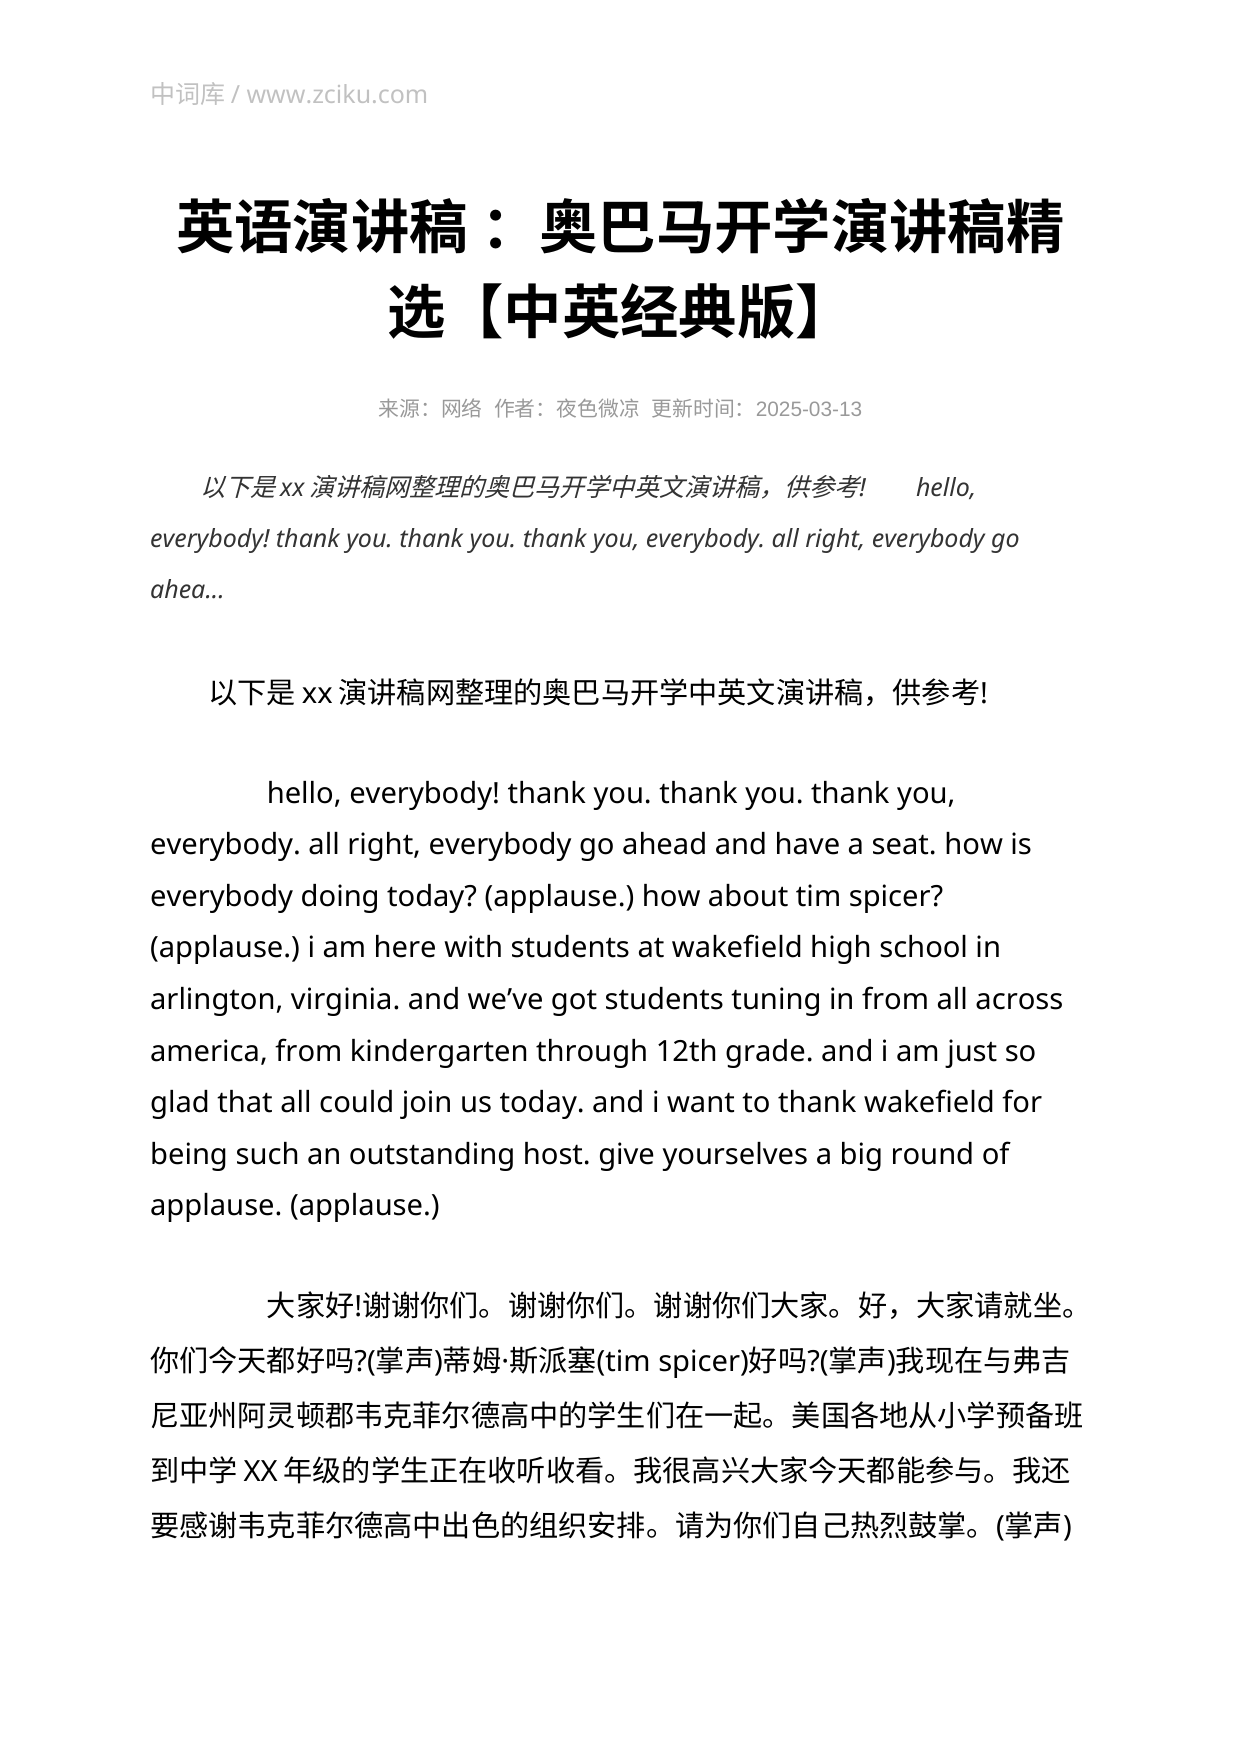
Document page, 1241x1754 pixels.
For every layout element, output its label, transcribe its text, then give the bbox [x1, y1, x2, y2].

subtitle 英语演讲稿 ：奥巴马开学演讲稿精选【中英经典版】 [150, 181, 1090, 350]
text 大家好!谢谢你们。谢谢你们。谢谢你们大家。好，大家请就坐。你们今天都好吗?(掌声)蒂姆·斯派塞(tim spicer)好吗?(掌声)我现在与弗吉尼亚州阿灵顿郡韦克菲尔德高中的学生们在一起。美国各地从小学预备班到中学XX年级的学生正在收听收看。我很高兴大家今天都能参与。我还要感谢韦克菲尔德高中出色的组织安排。请为你们自己热烈鼓掌。(掌声) [150, 1283, 1090, 1545]
text 来源：网络 作者：夜色微凉 更新时间：2025-03-13 [150, 397, 1090, 421]
text 以下是xx演讲稿网整理的奥巴马开学中英文演讲稿，供参考! [150, 670, 1090, 712]
text hello, everybody! thank you. thank you. thank you, everybody. all right, everybody go ahead and have a seat. how is everybody doing today? (applause.) how about tim spicer? (applause.) i am here with students at wakefield high school in arlington, virginia. and we’ve got students tuning in from all across america, from kindergarten through 12th grade. and i am just so glad that all could join us today. and i want to thank wakefield for being such an outstanding host. give yourselves a big round of applause. (applause.) [150, 772, 1090, 1224]
text 以下是xx演讲稿网整理的奥巴马开学中英文演讲稿，供参考! hello, everybody! thank you. thank you. thank you, everybody. all right, everybody go ahea... [150, 468, 1090, 606]
